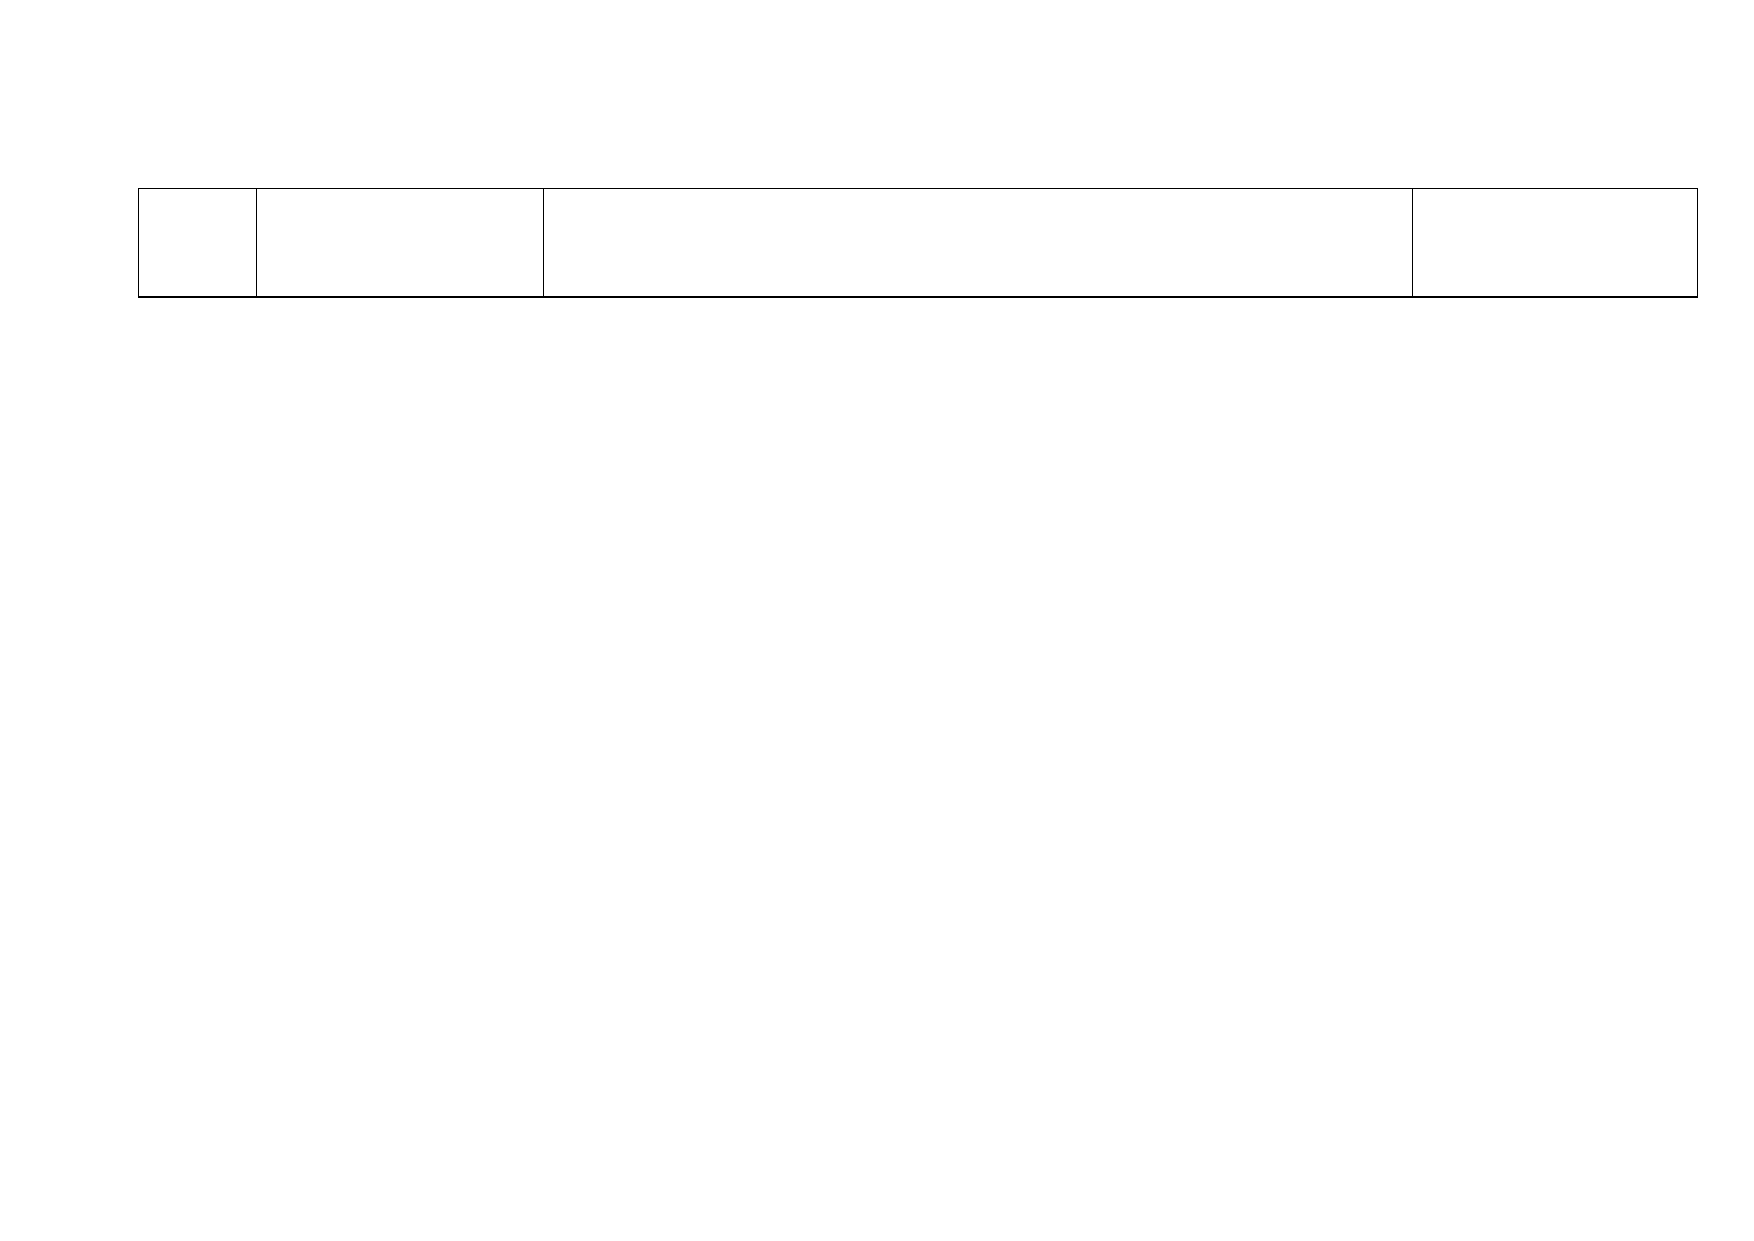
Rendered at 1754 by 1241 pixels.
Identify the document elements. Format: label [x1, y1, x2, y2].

table_cell [1413, 189, 1697, 296]
table_cell [139, 189, 256, 296]
table_cell [544, 189, 1412, 296]
table_cell [257, 189, 543, 296]
